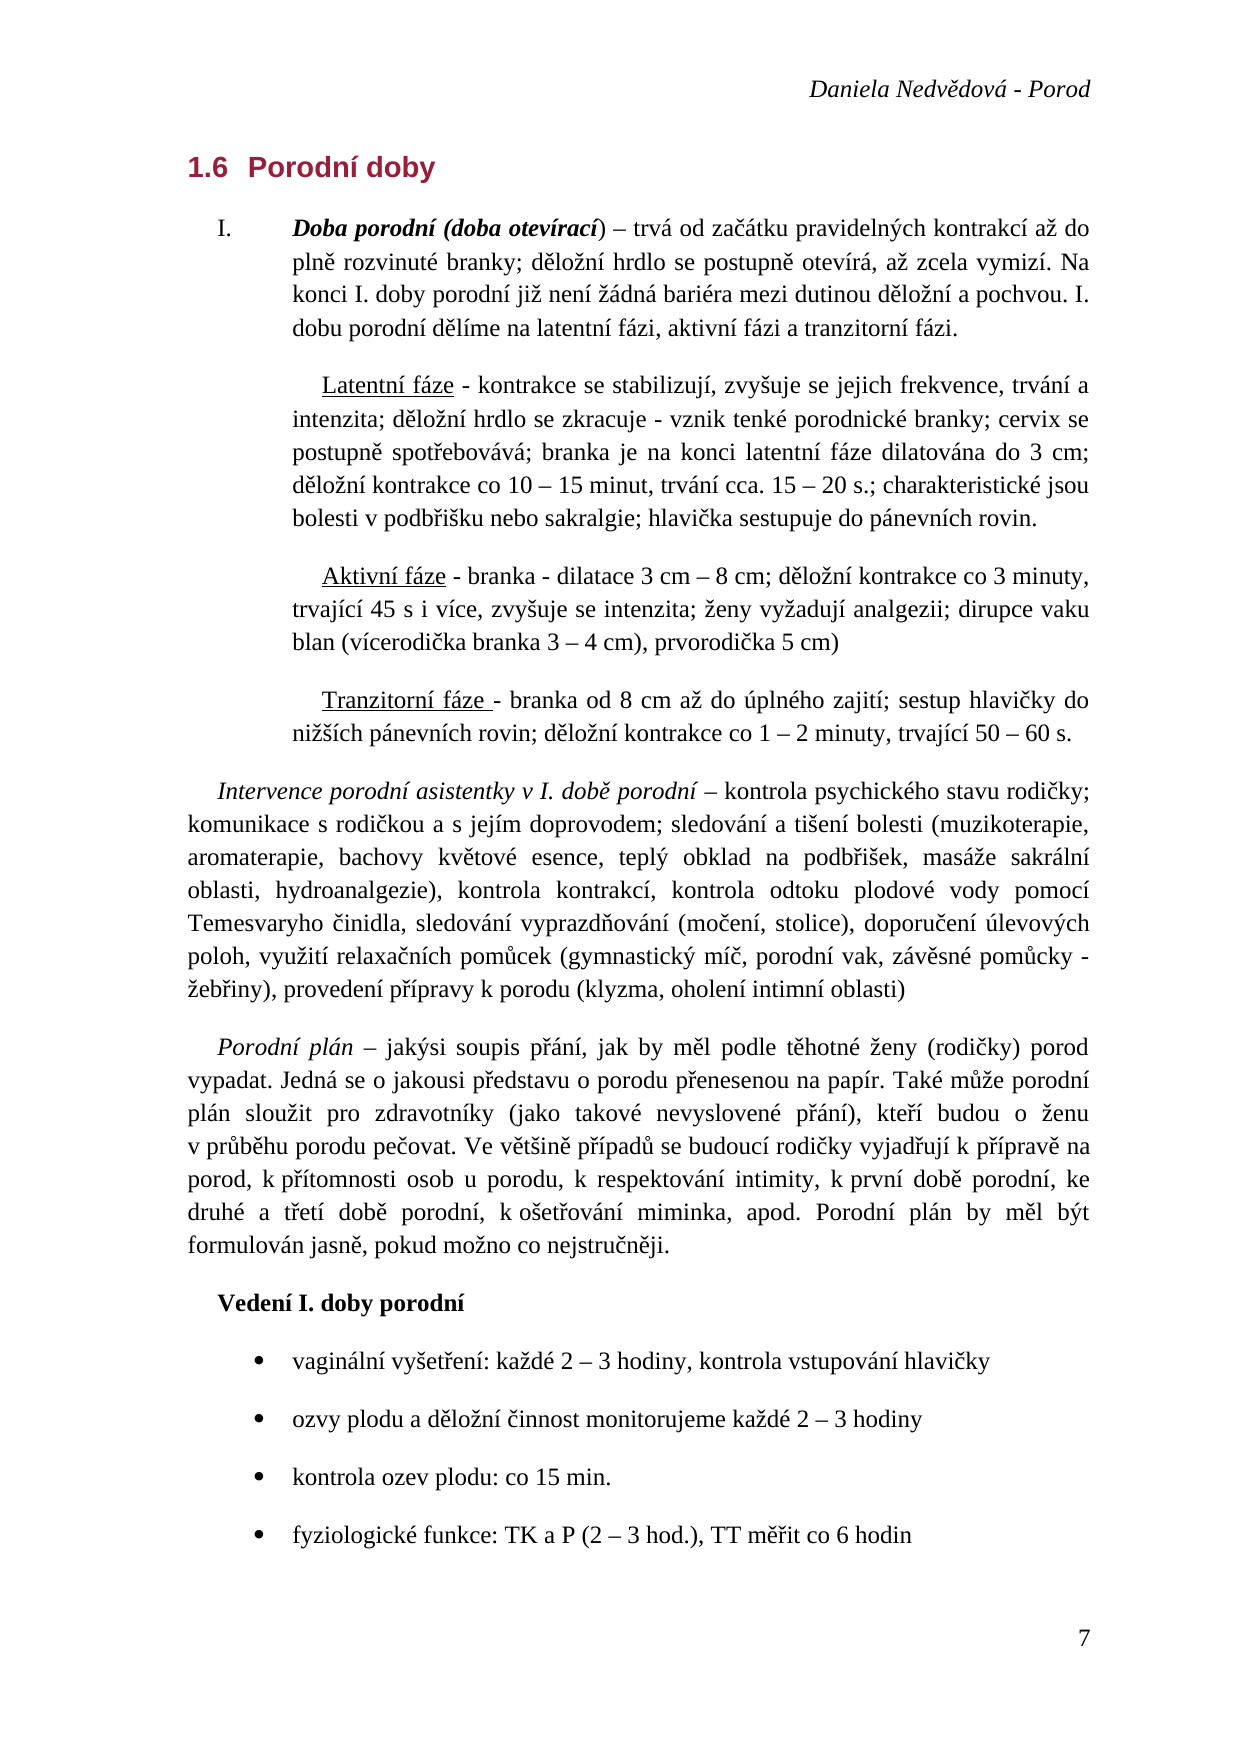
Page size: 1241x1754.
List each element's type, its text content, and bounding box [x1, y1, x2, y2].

text Porodní plán – jakýsi soupis přání, jak by měl podle těhotné ženy (rodičky) porod vypadat. Jedná se o jakousi představu o porodu přenesenou na papír. Také může porodní plán sloužit pro zdravotníky (jako takové nevyslovené přání), kteří budou o ženu v průběhu porodu pečovat. Ve většině případů se budoucí rodičky vyjadřují k přípravě na porod, k přítomnosti osob u porodu, k respektování intimity, k první době porodní, ke druhé a třetí době porodní, k ošetřování miminka, apod. Porodní plán by měl být formulován jasně, pokud možno co nejstručněji. [187, 1032, 1090, 1259]
list Doba porodní (doba otevírací) – trvá od začátku pravidelných kontrakcí až do plně rozvinuté branky; děložní hrdlo se postupně otevírá, až zcela vymizí. Na konci I. doby porodní již není žádná bariéra mezi dutinou děložní a pochvou. I. dobu porodní dělíme na latentní fázi, aktivní fázi a tranzitorní fázi. [217, 213, 1090, 341]
text Latentní fáze - kontrakce se stabilizují, zvyšuje se jejich frekvence, trvání a intenzita; děložní hrdlo se zkracuje - vznik tenké porodnické branky; cervix se postupně spotřebovává; branka je na konci latentní fáze dilatována do 3 cm; děložní kontrakce co 10 – 15 minut, trvání cca. 15 – 20 s.; charakteristické jsou bolesti v podbřišku nebo sakralgie; hlavička sestupuje do pánevních rovin. [292, 371, 1090, 531]
text Vedení I. doby porodní [187, 1288, 1090, 1317]
list ozvy plodu a děložní činnost monitorujeme každé 2 – 3 hodiny [254, 1404, 1090, 1433]
list fyziologické funkce: TK a P (2 – 3 hod.), TT měřit co 6 hodin [254, 1520, 1090, 1549]
text Tranzitorní fáze - branka od 8 cm až do úplného zajití; sestup hlavičky do nižších pánevních rovin; děložní kontrakce co 1 – 2 minuty, trvající 50 – 60 s. [292, 685, 1090, 747]
subtitle Porodní doby [187, 150, 1090, 183]
list kontrola ozev plodu: co 15 min. [254, 1462, 1090, 1491]
list vaginální vyšetření: každé 2 – 3 hodiny, kontrola vstupování hlavičky [254, 1346, 1090, 1375]
text Aktivní fáze - branka - dilatace 3 cm – 8 cm; děložní kontrakce co 3 minuty, trvající 45 s i více, zvyšuje se intenzita; ženy vyžadují analgezii; dirupce vaku blan (vícerodička branka 3 – 4 cm), prvorodička 5 cm) [292, 561, 1090, 656]
text Intervence porodní asistentky v I. době porodní – kontrola psychického stavu rodičky; komunikace s rodičkou a s jejím doprovodem; sledování a tišení bolesti (muzikoterapie, aromaterapie, bachovy květové esence, teplý obklad na podbřišek, masáže sakrální oblasti, hydroanalgezie), kontrola kontrakcí, kontrola odtoku plodové vody pomocí Temesvaryho činidla, sledování vyprazdňování (močení, stolice), doporučení úlevových poloh, využití relaxačních pomůcek (gymnastický míč, porodní vak, závěsné pomůcky - žebřiny), provedení přípravy k porodu (klyzma, oholení intimní oblasti) [187, 776, 1090, 1003]
